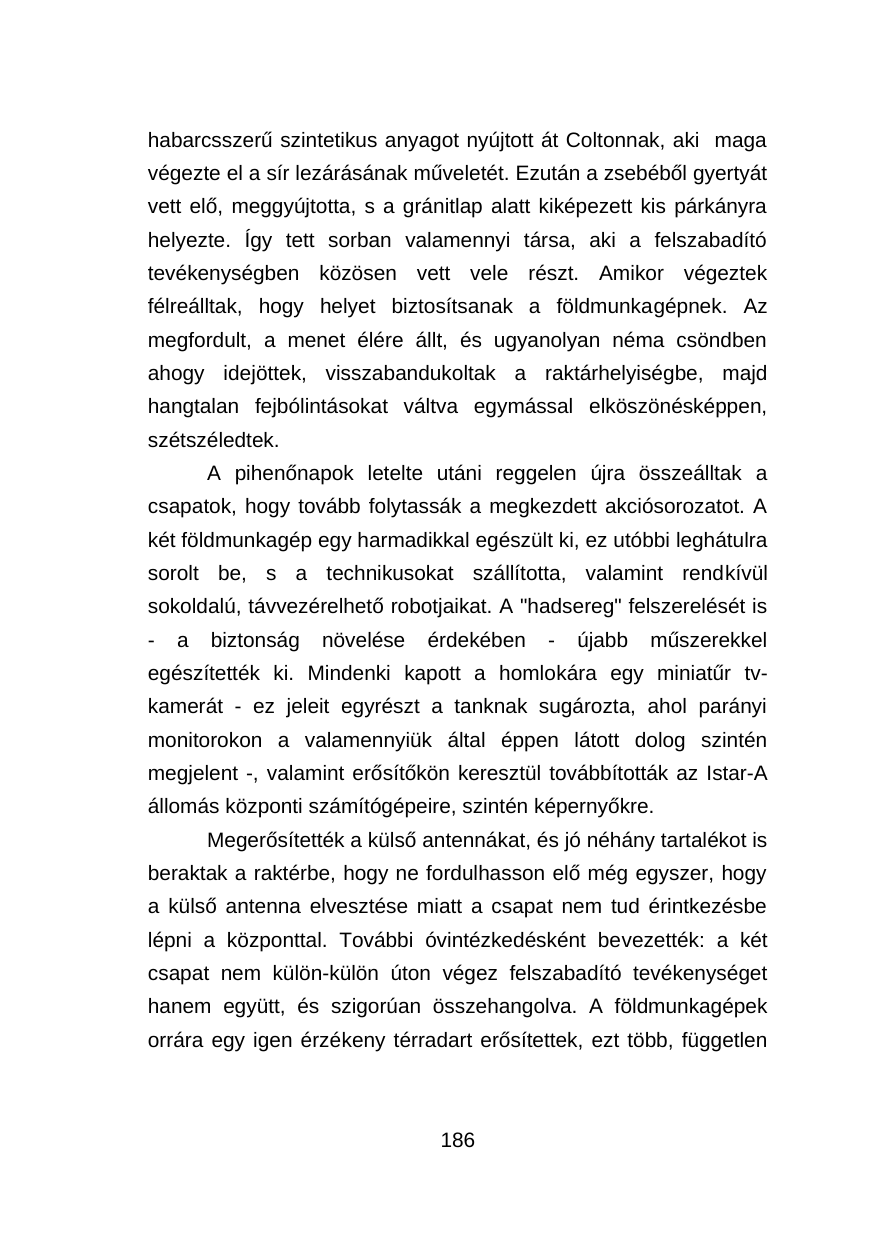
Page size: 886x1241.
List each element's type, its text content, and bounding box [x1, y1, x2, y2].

text A pihenőnapok letelte utáni reggelen újra összeálltak a csapatok, hogy tovább folytassák a megkezdett akciósorozatot. A két földmunkagép egy harmadikkal egészült ki, ez utóbbi leghátulra sorolt be, s a technikusokat szállította, valamint rendkívül sokoldalú, távvezérelhető robotjaikat. A "hadsereg" felszerelését is - a biztonság növelése érdekében - újabb műszerekkel egészítették ki. Mindenki kapott a homlokára egy miniatűr tv-kamerát - ez jeleit egyrészt a tanknak sugározta, ahol parányi monitorokon a valamennyiük által éppen látott dolog szintén megjelent -, valamint erősítőkön keresztül továbbították az Istar-A állomás központi számítógépeire, szintén képernyőkre. [148, 451, 768, 818]
